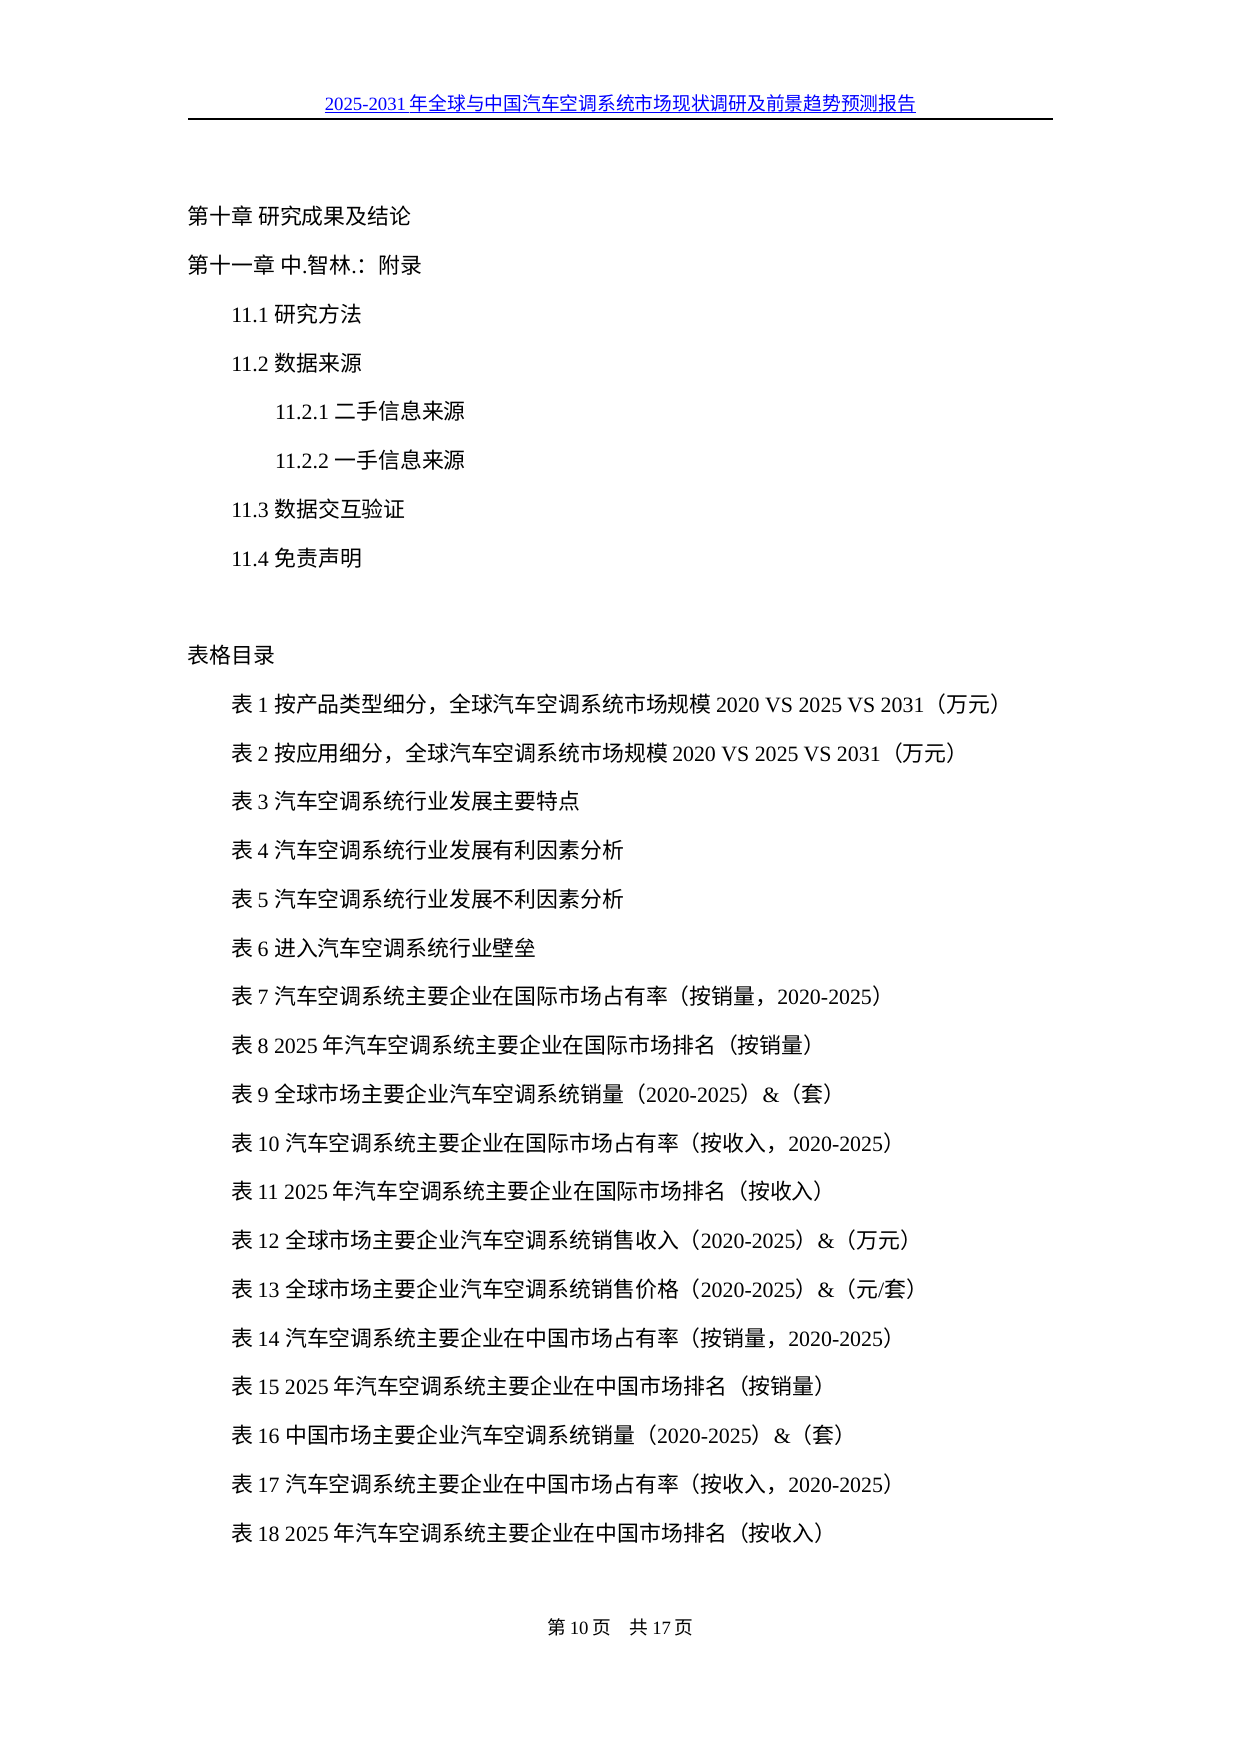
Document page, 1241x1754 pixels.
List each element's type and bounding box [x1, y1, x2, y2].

text [187, 150, 1053, 1548]
